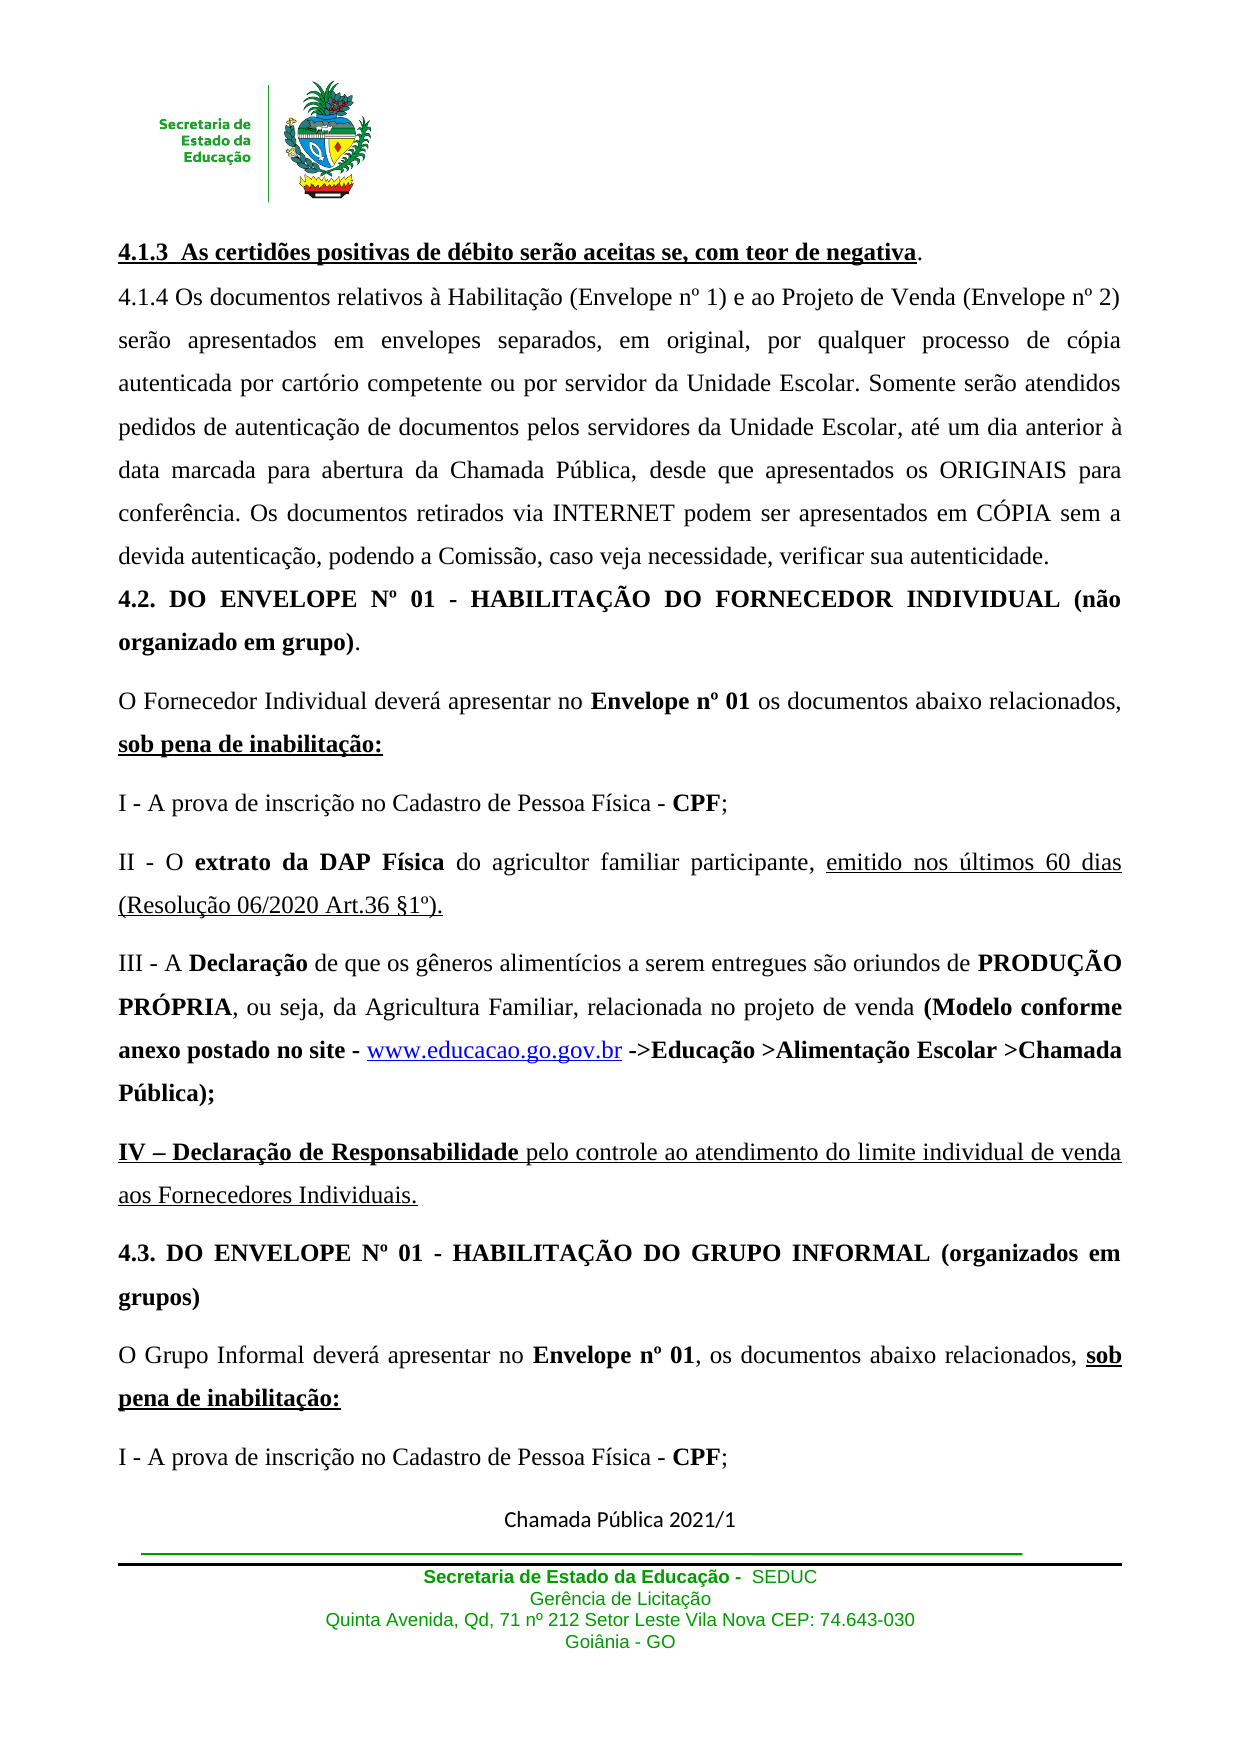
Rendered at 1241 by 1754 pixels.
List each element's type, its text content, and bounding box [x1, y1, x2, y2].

text 4.2. DO ENVELOPE Nº 01 - HABILITAÇÃO DO FORNECEDOR INDIVIDUAL (não organizado em grupo). [118, 584, 1122, 656]
text 4.1.3 As certidões positivas de débito serão aceitas se, com teor de negativa. [118, 237, 1122, 266]
text O Grupo Informal deverá apresentar no Envelope nº 01, os documentos abaixo relacionados, sob pena de inabilitação: [118, 1340, 1122, 1412]
text II - O extrato da DAP Física do agricultor familiar participante, emitido nos últimos 60 dias (Resolução 06/2020 Art.36 §1º). [118, 847, 1122, 918]
text IV – Declaração de Responsabilidade pelo controle ao atendimento do limite individual de venda aos Fornecedores Individuais. [118, 1137, 1122, 1162]
text 4.3. DO ENVELOPE Nº 01 - HABILITAÇÃO DO GRUPO INFORMAL (organizados em grupos) [118, 1238, 1122, 1310]
text 4.1.4 Os documentos relativos à Habilitação (Envelope nº 1) e ao Projeto de Venda (Envelope nº 2) serão apresentados em envelopes separados, em original, por qualquer processo de cópia autenticada por cartório competente ou por servidor da Unidade Escolar. Somente serão atendidos pedidos de autenticação de documentos pelos servidores da Unidade Escolar, até um dia anterior à data marcada para abertura da Chamada Pública, desde que apresentados os ORIGINAIS para conferência. Os documentos retirados via INTERNET podem ser apresentados em CÓPIA sem a devida autenticação, podendo a Comissão, caso veja necessidade, verificar sua autenticidade. [118, 282, 1122, 570]
text O Fornecedor Individual deverá apresentar no Envelope nº 01 os documentos abaixo relacionados, sob pena de inabilitação: [118, 686, 1122, 758]
text I - A prova de inscrição no Cadastro de Pessoa Física - CPF; [118, 1442, 1122, 1471]
text III - A Declaração de que os gêneros alimentícios a serem entregues são oriundos de PRODUÇÃO PRÓPRIA, ou seja, da Agricultura Familiar, relacionada no projeto de venda (Modelo conforme anexo postado no site - www.educacao.go.gov.br ->Educação >Alimentação Escolar >Chamada Pública); [118, 948, 1122, 1107]
text I - A prova de inscrição no Cadastro de Pessoa Física - CPF; [118, 788, 1122, 817]
picture [118, 73, 412, 210]
text IV – Declaração de Responsabilidade pelo controle ao atendimento do limite individual de venda aos Fornecedores Individuais. [118, 1163, 1122, 1208]
